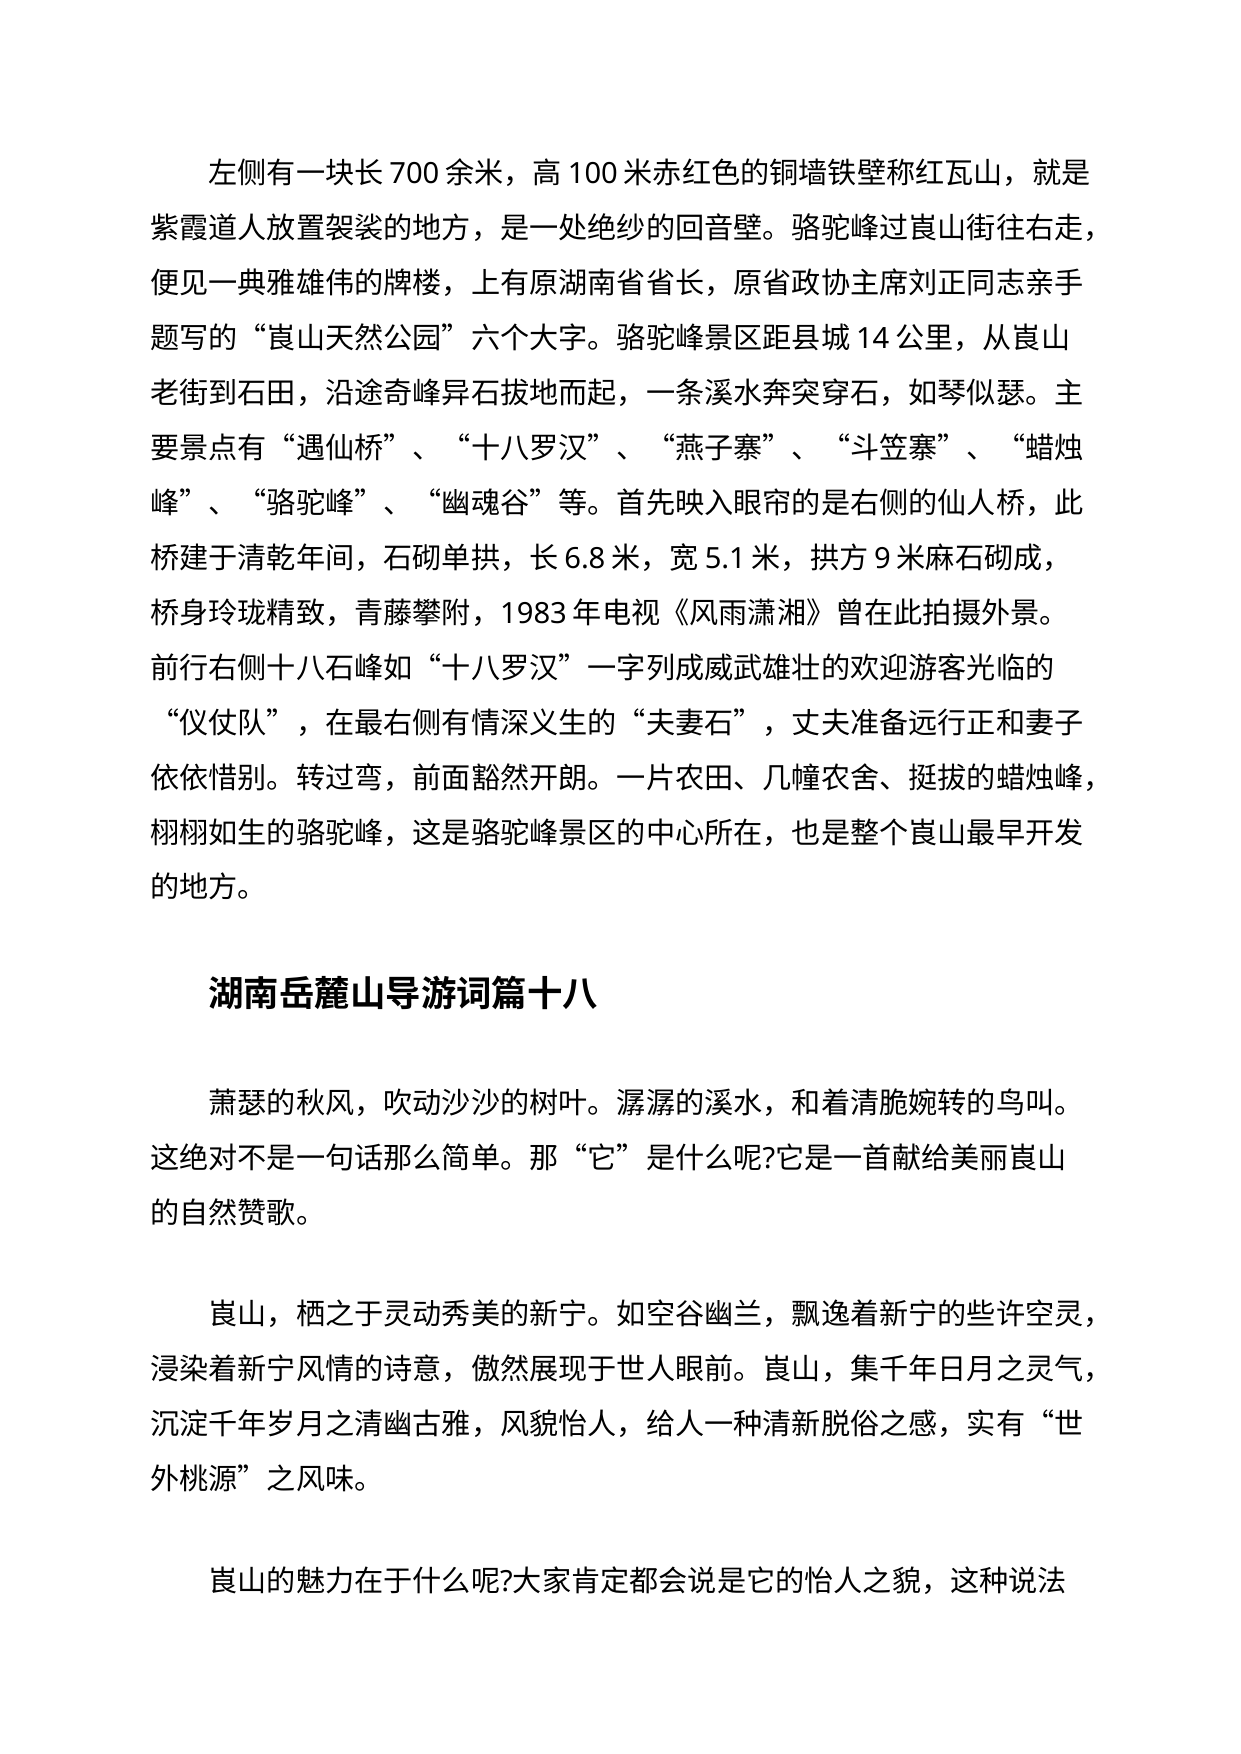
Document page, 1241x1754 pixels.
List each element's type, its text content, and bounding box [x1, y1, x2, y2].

text 左侧有一块长700余米，高100米赤红色的铜墙铁壁称红瓦山，就是紫霞道人放置袈裟的地方，是一处绝纱的回音壁。骆驼峰过崀山街往右走，便见一典雅雄伟的牌楼，上有原湖南省省长，原省政协主席刘正同志亲手题写的“崀山天然公园”六个大字。骆驼峰景区距县城14公里，从崀山老街到石田，沿途奇峰异石拔地而起，一条溪水奔突穿石，如琴似瑟。主要景点有“遇仙桥”、“十八罗汉”、“燕子寨”、“斗笠寨”、“蜡烛峰”、“骆驼峰”、“幽魂谷”等。首先映入眼帘的是右侧的仙人桥，此桥建于清乾年间，石砌单拱，长6.8米，宽5.1米，拱方9米麻石砌成，桥身玲珑精致，青藤攀附，1983年电视《风雨潇湘》曾在此拍摄外景。前行右侧十八石峰如“十八罗汉”一字列成威武雄壮的欢迎游客光临的“仪仗队”，在最右侧有情深义生的“夫妻石”，丈夫准备远行正和妻子依依惜别。转过弯，前面豁然开朗。一片农田、几幢农舍、挺拔的蜡烛峰，栩栩如生的骆驼峰，这是骆驼峰景区的中心所在，也是整个崀山最早开发的地方。 [150, 150, 1090, 906]
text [150, 1557, 1090, 1600]
text 萧瑟的秋风，吹动沙沙的树叶。潺潺的溪水，和着清脆婉转的鸟叫。这绝对不是一句话那么简单。那“它”是什么呢?它是一首献给美丽崀山的自然赞歌。 [150, 1079, 1090, 1231]
text 湖南岳麓山导游词篇十八 [150, 966, 1090, 1017]
text 崀山，栖之于灵动秀美的新宁。如空谷幽兰，飘逸着新宁的些许空灵，浸染着新宁风情的诗意，傲然展现于世人眼前。崀山，集千年日月之灵气，沉淀千年岁月之清幽古雅，风貌怡人，给人一种清新脱俗之感，实有“世外桃源”之风味。 [150, 1291, 1090, 1498]
